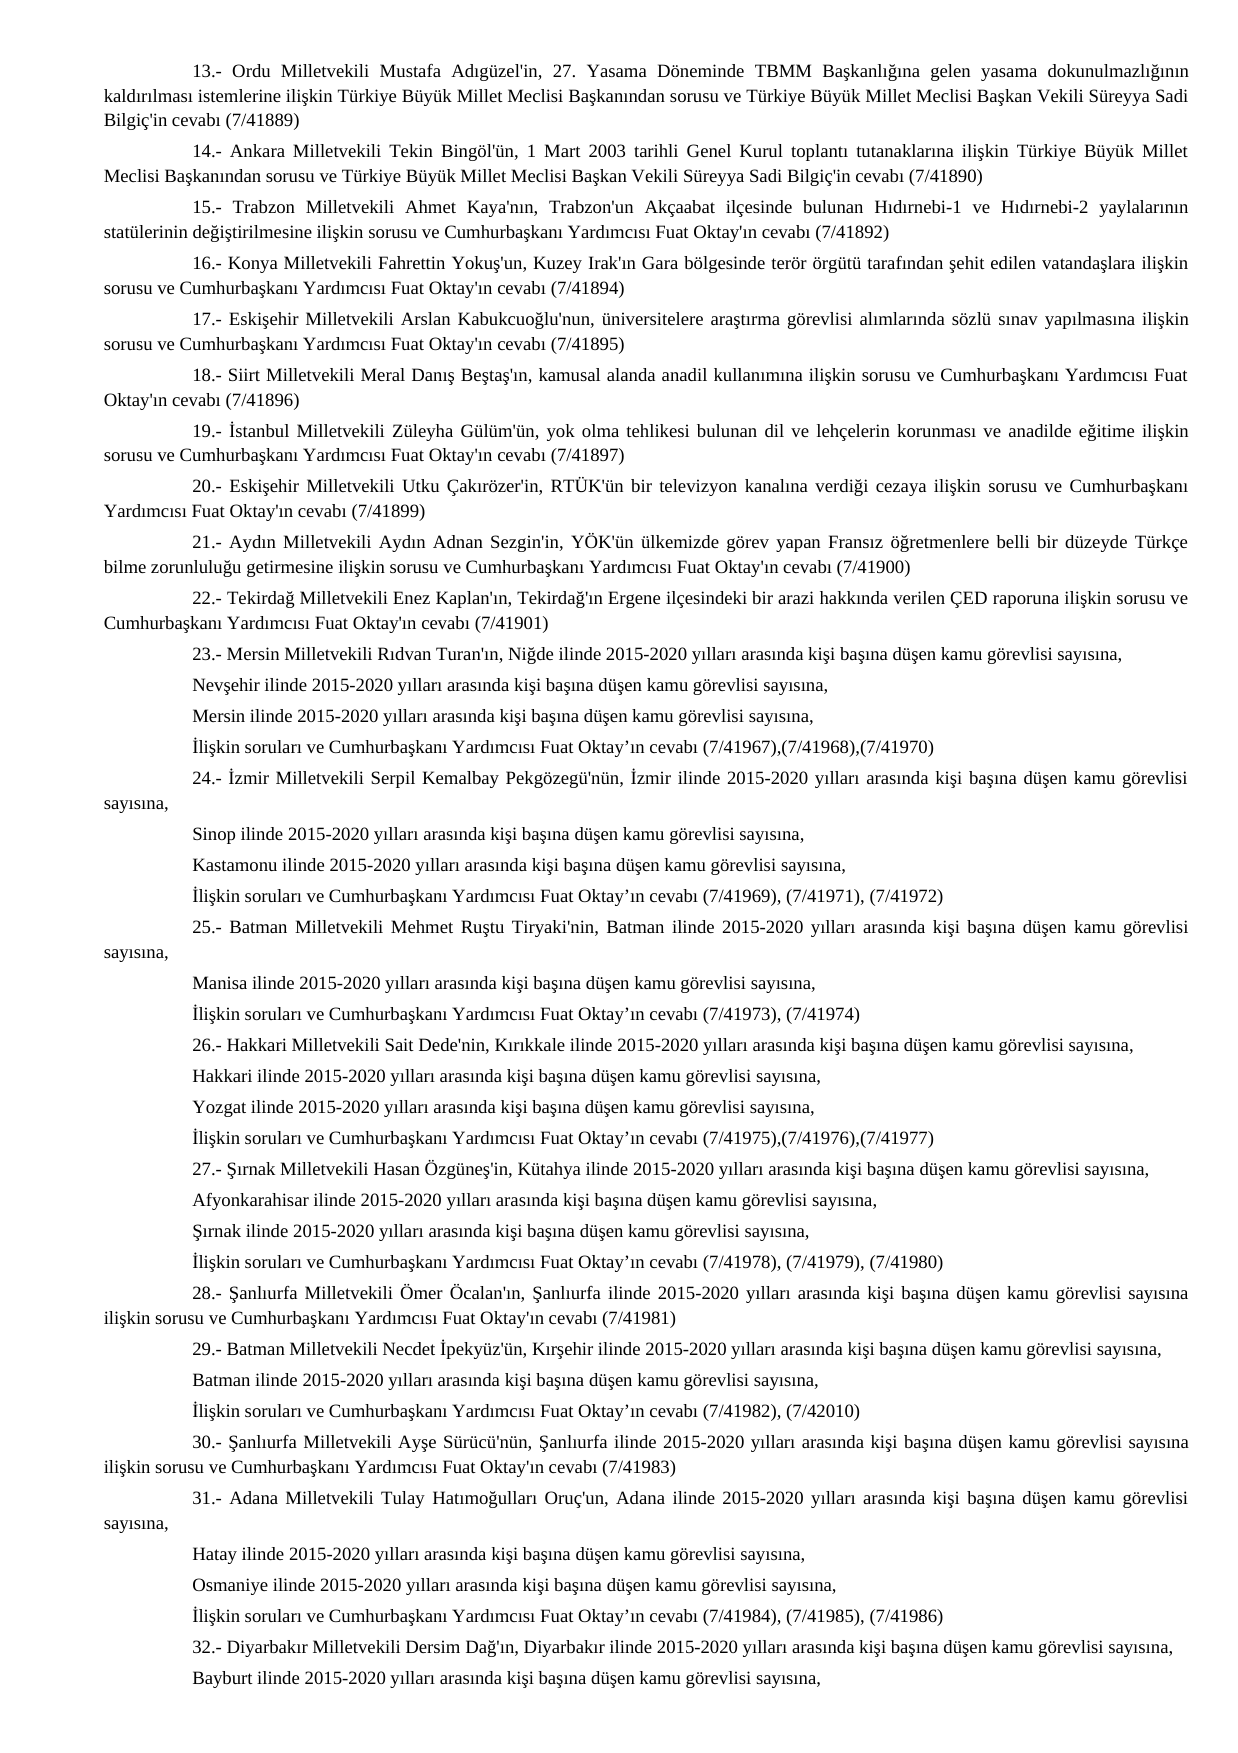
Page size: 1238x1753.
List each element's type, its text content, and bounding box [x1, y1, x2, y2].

text İlişkin soruları ve Cumhurbaşkanı Yardımcısı Fuat Oktay’ın cevabı (7/41982), (7/42010) [103, 1400, 1190, 1422]
text 16.- Konya Milletvekili Fahrettin Yokuş'un, Kuzey Irak'ın Gara bölgesinde terör örgütü tarafından şehit edilen vatandaşlara ilişkin sorusu ve Cumhurbaşkanı Yardımcısı Fuat Oktay'ın cevabı (7/41894) [103, 252, 1190, 298]
text 20.- Eskişehir Milletvekili Utku Çakırözer'in, RTÜK'ün bir televizyon kanalına verdiği cezaya ilişkin sorusu ve Cumhurbaşkanı Yardımcısı Fuat Oktay'ın cevabı (7/41899) [103, 475, 1190, 522]
text 25.- Batman Milletvekili Mehmet Ruştu Tiryaki'nin, Batman ilinde 2015-2020 yılları arasında kişi başına düşen kamu görevlisi sayısına, [103, 916, 1190, 962]
text İlişkin soruları ve Cumhurbaşkanı Yardımcısı Fuat Oktay’ın cevabı (7/41969), (7/41971), (7/41972) [103, 885, 1190, 906]
text Yozgat ilinde 2015-2020 yılları arasında kişi başına düşen kamu görevlisi sayısına, [103, 1096, 1190, 1117]
text 23.- Mersin Milletvekili Rıdvan Turan'ın, Niğde ilinde 2015-2020 yılları arasında kişi başına düşen kamu görevlisi sayısına, [103, 643, 1190, 664]
text Kastamonu ilinde 2015-2020 yılları arasında kişi başına düşen kamu görevlisi sayısına, [103, 854, 1190, 875]
text Mersin ilinde 2015-2020 yılları arasında kişi başına düşen kamu görevlisi sayısına, [103, 705, 1190, 726]
text 27.- Şırnak Milletvekili Hasan Özgüneş'in, Kütahya ilinde 2015-2020 yılları arasında kişi başına düşen kamu görevlisi sayısına, [103, 1158, 1190, 1179]
text Afyonkarahisar ilinde 2015-2020 yılları arasında kişi başına düşen kamu görevlisi sayısına, [103, 1189, 1190, 1211]
text 31.- Adana Milletvekili Tulay Hatımoğulları Oruç'un, Adana ilinde 2015-2020 yılları arasında kişi başına düşen kamu görevlisi sayısına, [103, 1487, 1190, 1533]
text 22.- Tekirdağ Milletvekili Enez Kaplan'ın, Tekirdağ'ın Ergene ilçesindeki bir arazi hakkında verilen ÇED raporuna ilişkin sorusu ve Cumhurbaşkanı Yardımcısı Fuat Oktay'ın cevabı (7/41901) [103, 587, 1190, 633]
text Sinop ilinde 2015-2020 yılları arasında kişi başına düşen kamu görevlisi sayısına, [103, 823, 1190, 844]
text İlişkin soruları ve Cumhurbaşkanı Yardımcısı Fuat Oktay’ın cevabı (7/41973), (7/41974) [103, 1003, 1190, 1024]
text Hatay ilinde 2015-2020 yılları arasında kişi başına düşen kamu görevlisi sayısına, [103, 1543, 1190, 1564]
text İlişkin soruları ve Cumhurbaşkanı Yardımcısı Fuat Oktay’ın cevabı (7/41984), (7/41985), (7/41986) [103, 1605, 1190, 1626]
text 13.- Ordu Milletvekili Mustafa Adıgüzel'in, 27. Yasama Döneminde TBMM Başkanlığına gelen yasama dokunulmazlığının kaldırılması istemlerine ilişkin Türkiye Büyük Millet Meclisi Başkanından sorusu ve Türkiye Büyük Millet Meclisi Başkan Vekili Süreyya Sadi Bilgiç'in cevabı (7/41889) [103, 60, 1190, 131]
text Batman ilinde 2015-2020 yılları arasında kişi başına düşen kamu görevlisi sayısına, [103, 1369, 1190, 1391]
text 19.- İstanbul Milletvekili Züleyha Gülüm'ün, yok olma tehlikesi bulunan dil ve lehçelerin korunması ve anadilde eğitime ilişkin sorusu ve Cumhurbaşkanı Yardımcısı Fuat Oktay'ın cevabı (7/41897) [103, 419, 1190, 466]
text 24.- İzmir Milletvekili Serpil Kemalbay Pekgözegü'nün, İzmir ilinde 2015-2020 yılları arasında kişi başına düşen kamu görevlisi sayısına, [103, 767, 1190, 813]
text Manisa ilinde 2015-2020 yılları arasında kişi başına düşen kamu görevlisi sayısına, [103, 972, 1190, 993]
text 26.- Hakkari Milletvekili Sait Dede'nin, Kırıkkale ilinde 2015-2020 yılları arasında kişi başına düşen kamu görevlisi sayısına, [103, 1034, 1190, 1055]
text Nevşehir ilinde 2015-2020 yılları arasında kişi başına düşen kamu görevlisi sayısına, [103, 674, 1190, 695]
text 32.- Diyarbakır Milletvekili Dersim Dağ'ın, Diyarbakır ilinde 2015-2020 yılları arasında kişi başına düşen kamu görevlisi sayısına, [103, 1636, 1190, 1657]
text Şırnak ilinde 2015-2020 yılları arasında kişi başına düşen kamu görevlisi sayısına, [103, 1220, 1190, 1242]
text Hakkari ilinde 2015-2020 yılları arasında kişi başına düşen kamu görevlisi sayısına, [103, 1065, 1190, 1086]
text 15.- Trabzon Milletvekili Ahmet Kaya'nın, Trabzon'un Akçaabat ilçesinde bulunan Hıdırnebi-1 ve Hıdırnebi-2 yaylalarının statülerinin değiştirilmesine ilişkin sorusu ve Cumhurbaşkanı Yardımcısı Fuat Oktay'ın cevabı (7/41892) [103, 196, 1190, 242]
text İlişkin soruları ve Cumhurbaşkanı Yardımcısı Fuat Oktay’ın cevabı (7/41967),(7/41968),(7/41970) [103, 736, 1190, 757]
text 29.- Batman Milletvekili Necdet İpekyüz'ün, Kırşehir ilinde 2015-2020 yılları arasında kişi başına düşen kamu görevlisi sayısına, [103, 1338, 1190, 1359]
text 18.- Siirt Milletvekili Meral Danış Beştaş'ın, kamusal alanda anadil kullanımına ilişkin sorusu ve Cumhurbaşkanı Yardımcısı Fuat Oktay'ın cevabı (7/41896) [103, 364, 1190, 410]
text 30.- Şanlıurfa Milletvekili Ayşe Sürücü'nün, Şanlıurfa ilinde 2015-2020 yılları arasında kişi başına düşen kamu görevlisi sayısına ilişkin sorusu ve Cumhurbaşkanı Yardımcısı Fuat Oktay'ın cevabı (7/41983) [103, 1431, 1190, 1477]
text İlişkin soruları ve Cumhurbaşkanı Yardımcısı Fuat Oktay’ın cevabı (7/41978), (7/41979), (7/41980) [103, 1251, 1190, 1273]
text Osmaniye ilinde 2015-2020 yılları arasında kişi başına düşen kamu görevlisi sayısına, [103, 1574, 1190, 1595]
text Bayburt ilinde 2015-2020 yılları arasında kişi başına düşen kamu görevlisi sayısına, [103, 1667, 1190, 1688]
text 14.- Ankara Milletvekili Tekin Bingöl'ün, 1 Mart 2003 tarihli Genel Kurul toplantı tutanaklarına ilişkin Türkiye Büyük Millet Meclisi Başkanından sorusu ve Türkiye Büyük Millet Meclisi Başkan Vekili Süreyya Sadi Bilgiç'in cevabı (7/41890) [103, 140, 1190, 187]
text 21.- Aydın Milletvekili Aydın Adnan Sezgin'in, YÖK'ün ülkemizde görev yapan Fransız öğretmenlere belli bir düzeyde Türkçe bilme zorunluluğu getirmesine ilişkin sorusu ve Cumhurbaşkanı Yardımcısı Fuat Oktay'ın cevabı (7/41900) [103, 531, 1190, 577]
text İlişkin soruları ve Cumhurbaşkanı Yardımcısı Fuat Oktay’ın cevabı (7/41975),(7/41976),(7/41977) [103, 1127, 1190, 1148]
text 17.- Eskişehir Milletvekili Arslan Kabukcuoğlu'nun, üniversitelere araştırma görevlisi alımlarında sözlü sınav yapılmasına ilişkin sorusu ve Cumhurbaşkanı Yardımcısı Fuat Oktay'ın cevabı (7/41895) [103, 308, 1190, 354]
text 28.- Şanlıurfa Milletvekili Ömer Öcalan'ın, Şanlıurfa ilinde 2015-2020 yılları arasında kişi başına düşen kamu görevlisi sayısına ilişkin sorusu ve Cumhurbaşkanı Yardımcısı Fuat Oktay'ın cevabı (7/41981) [103, 1282, 1190, 1328]
